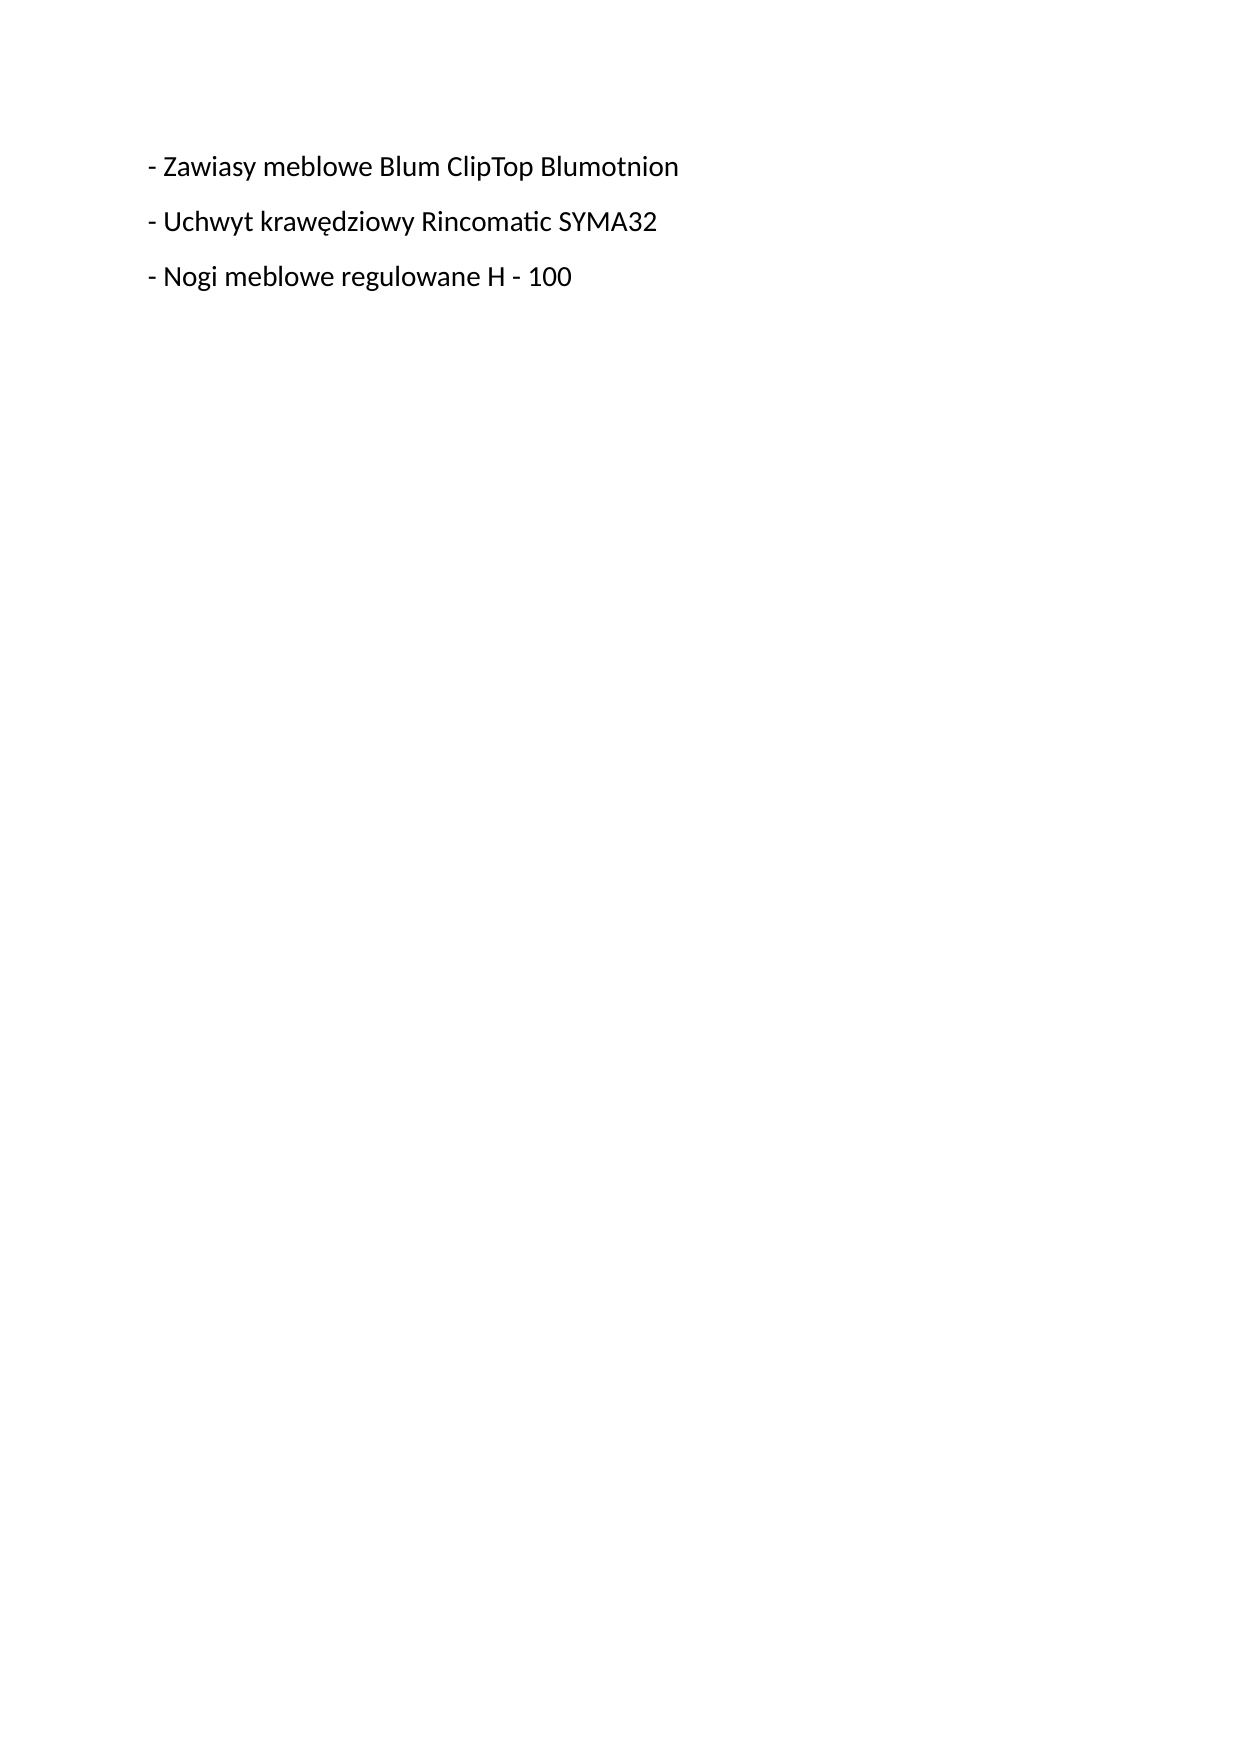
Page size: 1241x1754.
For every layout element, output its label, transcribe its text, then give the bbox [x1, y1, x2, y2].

text - Nogi meblowe regulowane H - 100 [148, 258, 1093, 293]
text - Zawiasy meblowe Blum ClipTop Blumotnion [148, 148, 1093, 183]
text - Uchwyt krawędziowy Rincomatic SYMA32 [148, 203, 1093, 238]
